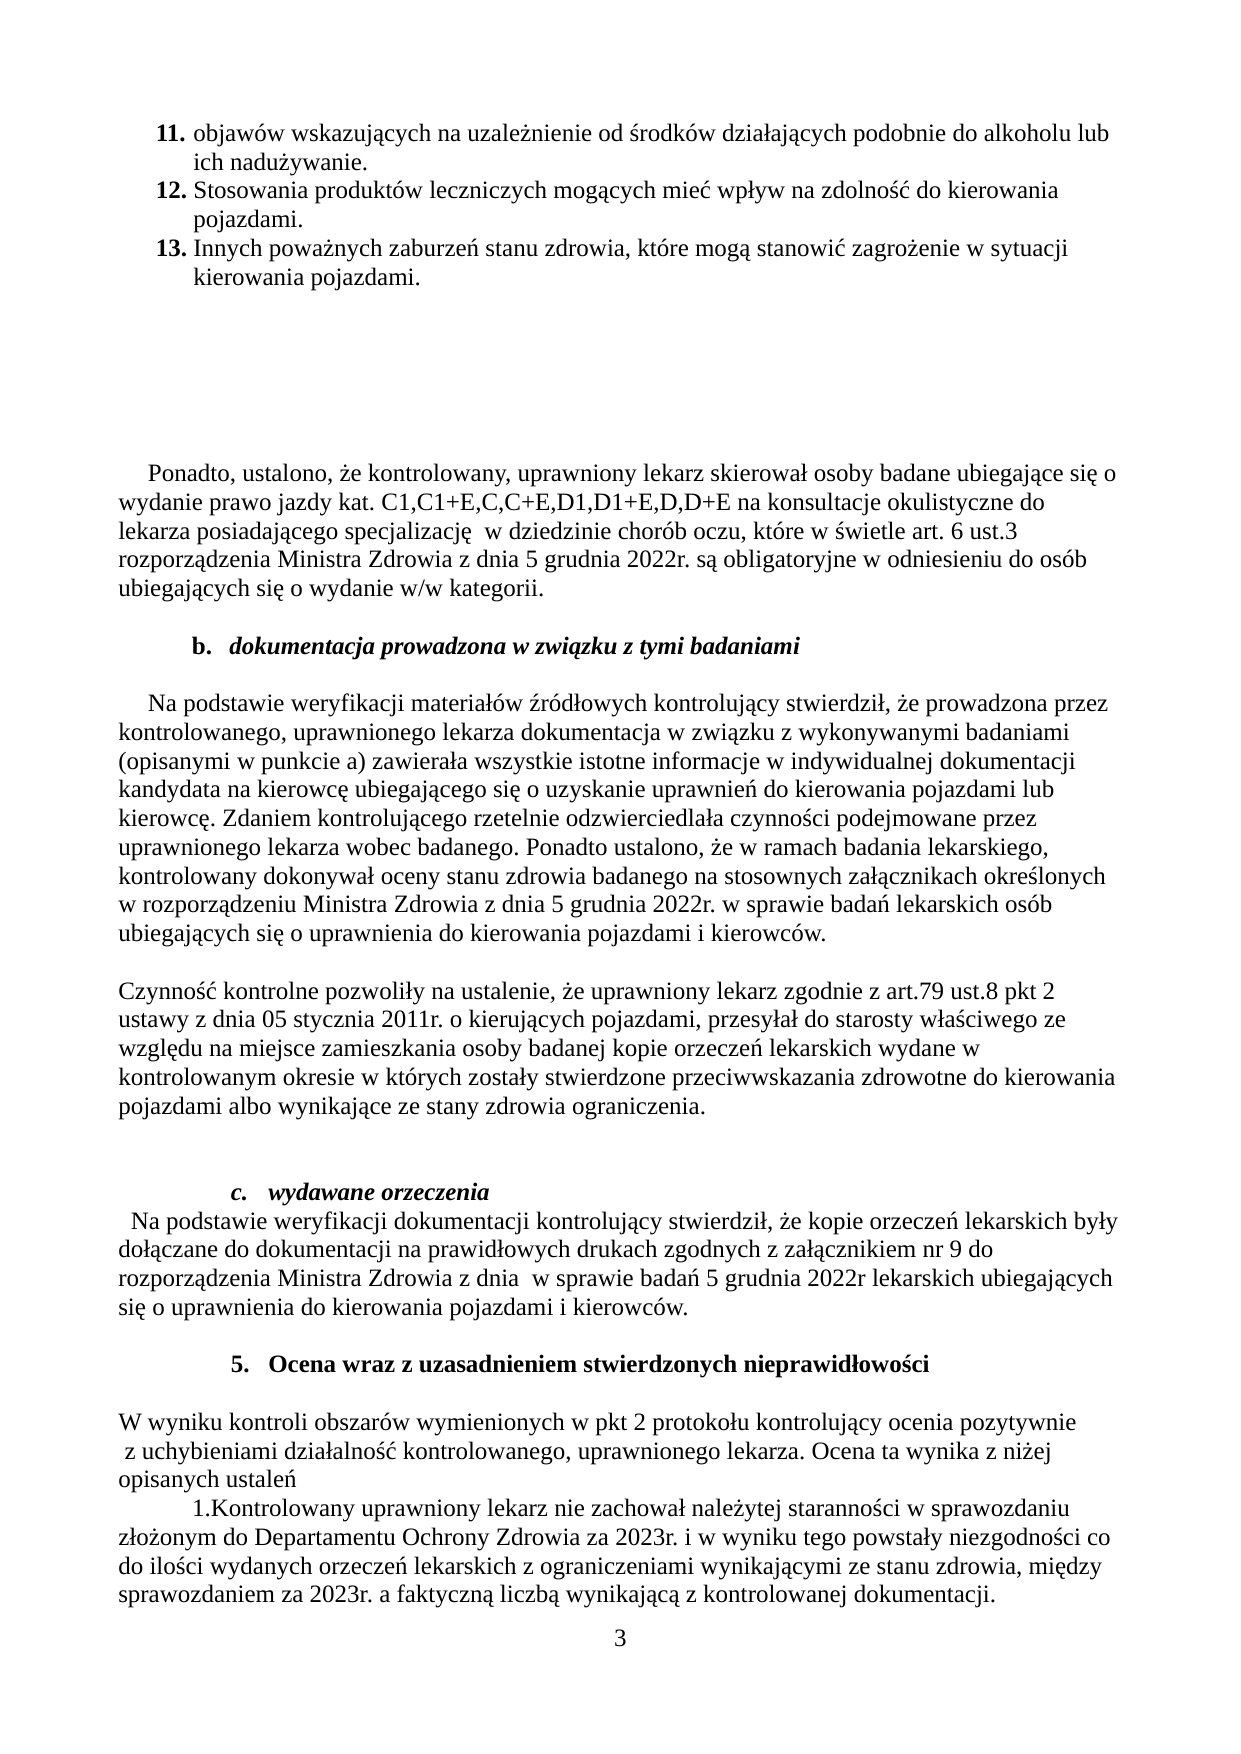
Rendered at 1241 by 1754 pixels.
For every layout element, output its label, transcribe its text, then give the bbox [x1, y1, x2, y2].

text W wyniku kontroli obszarów wymienionych w pkt 2 protokołu kontrolujący ocenia pozytywnie [118, 1407, 1122, 1436]
list wydawane orzeczenia [231, 1177, 1122, 1206]
list Innych poważnych zaburzeń stanu zdrowia, które mogą stanowić zagrożenie w sytuacji kierowania pojazdami. [156, 233, 1122, 291]
text Czynność kontrolne pozwoliły na ustalenie, że uprawniony lekarz zgodnie z art.79 ust.8 pkt 2 ustawy z dnia 05 stycznia 2011r. o kierujących pojazdami, przesyłał do starosty właściwego ze względu na miejsce zamieszkania osoby badanej kopie orzeczeń lekarskich wydane w kontrolowanym okresie w których zostały stwierdzone przeciwwskazania zdrowotne do kierowania pojazdami albo wynikające ze stany zdrowia ograniczenia. [118, 976, 1122, 1119]
text Na podstawie weryfikacji materiałów źródłowych kontrolujący stwierdził, że prowadzona przez kontrolowanego, uprawnionego lekarza dokumentacja w związku z wykonywanymi badaniami (opisanymi w punkcie a) zawierała wszystkie istotne informacje w indywidualnej dokumentacji kandydata na kierowcę ubiegającego się o uzyskanie uprawnień do kierowania pojazdami lub kierowcę. Zdaniem kontrolującego rzetelnie odzwierciedlała czynności podejmowane przez uprawnionego lekarza wobec badanego. Ponadto ustalono, że w ramach badania lekarskiego, kontrolowany dokonywał oceny stanu zdrowia badanego na stosownych załącznikach określonych w rozporządzeniu Ministra Zdrowia z dnia 5 grudnia 2022r. w sprawie badań lekarskich osób ubiegających się o uprawnienia do kierowania pojazdami i kierowców. [118, 688, 1122, 947]
text Ponadto, ustalono, że kontrolowany, uprawniony lekarz skierował osoby badane ubiegające się o wydanie prawo jazdy kat. C1,C1+E,C,C+E,D1,D1+E,D,D+E na konsultacje okulistyczne do lekarza posiadającego specjalizację w dziedzinie chorób oczu, które w świetle art. 6 ust.3 rozporządzenia Ministra Zdrowia z dnia 5 grudnia 2022r. są obligatoryjne w odniesieniu do osób ubiegających się o wydanie w/w kategorii. [118, 458, 1122, 602]
text z uchybieniami działalność kontrolowanego, uprawnionego lekarza. Ocena ta wynika z niżej opisanych ustaleń [118, 1436, 1122, 1493]
list Ocena wraz z uzasadnieniem stwierdzonych nieprawidłowości [231, 1349, 1122, 1378]
list Stosowania produktów leczniczych mogących mieć wpływ na zdolność do kierowania pojazdami. [156, 176, 1122, 233]
text Na podstawie weryfikacji dokumentacji kontrolujący stwierdził, że kopie orzeczeń lekarskich były dołączane do dokumentacji na prawidłowych drukach zgodnych z załącznikiem nr 9 do rozporządzenia Ministra Zdrowia z dnia w sprawie badań 5 grudnia 2022r lekarskich ubiegających się o uprawnienia do kierowania pojazdami i kierowców. [118, 1206, 1122, 1321]
list objawów wskazujących na uzależnienie od środków działających podobnie do alkoholu lub ich nadużywanie. [156, 118, 1122, 176]
list dokumentacja prowadzona w związku z tymi badaniami [192, 631, 1122, 659]
text 1.Kontrolowany uprawniony lekarz nie zachował należytej staranności w sprawozdaniu złożonym do Departamentu Ochrony Zdrowia za 2023r. i w wyniku tego powstały niezgodności co do ilości wydanych orzeczeń lekarskich z ograniczeniami wynikającymi ze stanu zdrowia, między sprawozdaniem za 2023r. a faktyczną liczbą wynikającą z kontrolowanej dokumentacji. [118, 1493, 1122, 1608]
